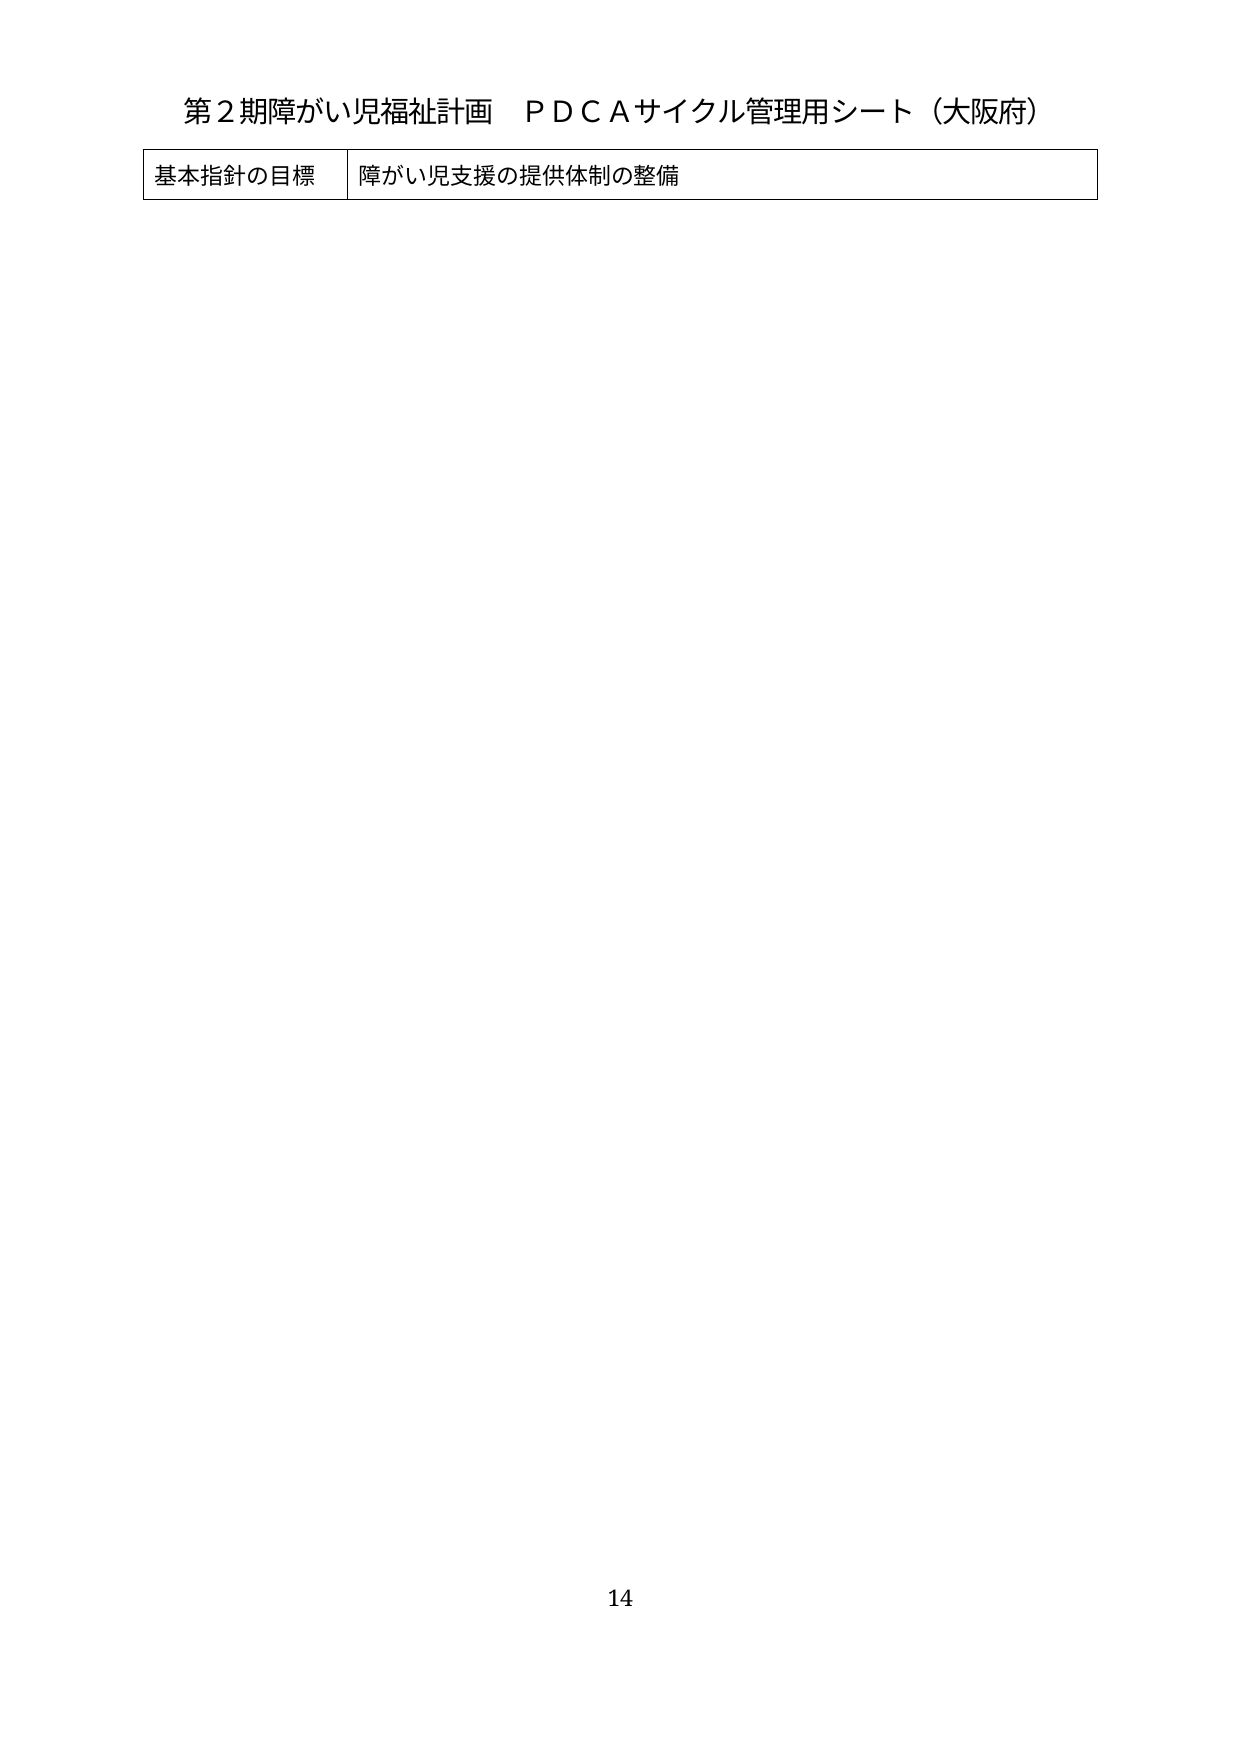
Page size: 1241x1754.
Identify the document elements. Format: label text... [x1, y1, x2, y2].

table_header 基本指針の目標 [144, 150, 347, 199]
table_header 障がい児支援の提供体制の整備 [348, 150, 1097, 199]
